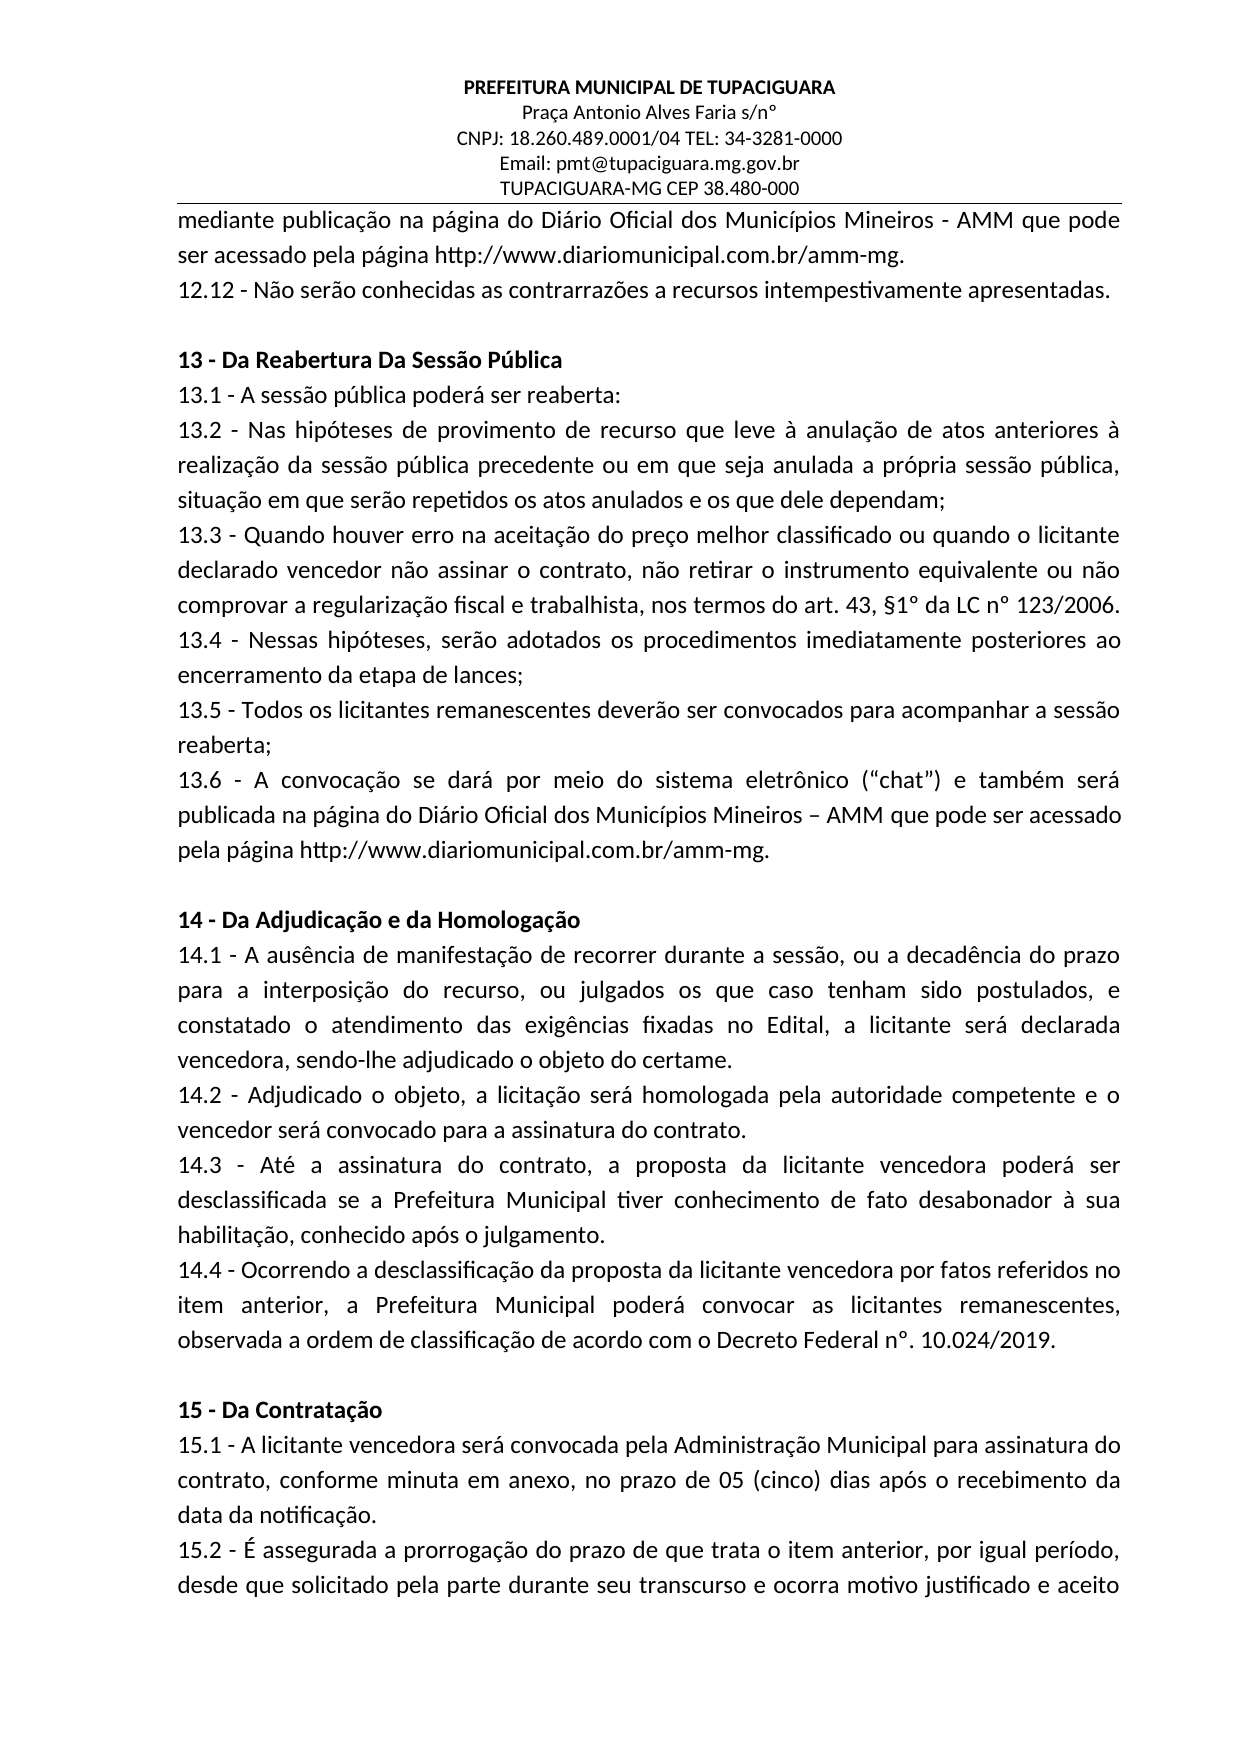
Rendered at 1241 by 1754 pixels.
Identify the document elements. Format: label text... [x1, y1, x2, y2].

text 15.1 - A licitante vencedora será convocada pela Administração Municipal para assinatura do contrato, conforme minuta em anexo, no prazo de 05 (cinco) dias após o recebimento da data da notificação. [177, 1429, 1122, 1529]
text 14.2 - Adjudicado o objeto, a licitação será homologada pela autoridade competente e o vencedor será convocado para a assinatura do contrato. [177, 1079, 1122, 1144]
text 14 - Da Adjudicação e da Homologação [177, 904, 1122, 934]
text 13 - Da Reabertura Da Sessão Pública [177, 344, 1122, 374]
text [177, 1534, 1122, 1599]
text 14.3 - Até a assinatura do contrato, a proposta da licitante vencedora poderá ser desclassificada se a Prefeitura Municipal tiver conhecimento de fato desabonador à sua habilitação, conhecido após o julgamento. [177, 1149, 1122, 1249]
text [177, 204, 1122, 269]
text 14.1 - A ausência de manifestação de recorrer durante a sessão, ou a decadência do prazo para a interposição do recurso, ou julgados os que caso tenham sido postulados, e constatado o atendimento das exigências fixadas no Edital, a licitante será declarada vencedora, sendo-lhe adjudicado o objeto do certame. [177, 939, 1122, 1074]
text 13.3 - Quando houver erro na aceitação do preço melhor classificado ou quando o licitante declarado vencedor não assinar o contrato, não retirar o instrumento equivalente ou não comprovar a regularização fiscal e trabalhista, nos termos do art. 43, §1º da LC nº 123/2006. 13.4 - Nessas hipóteses, serão adotados os procedimentos imediatamente posteriores ao encerramento da etapa de lances; [177, 519, 1122, 689]
text 13.5 - Todos os licitantes remanescentes deverão ser convocados para acompanhar a sessão reaberta; [177, 694, 1122, 759]
text 14.4 - Ocorrendo a desclassificação da proposta da licitante vencedora por fatos referidos no item anterior, a Prefeitura Municipal poderá convocar as licitantes remanescentes, observada a ordem de classificação de acordo com o Decreto Federal nº. 10.024/2019. [177, 1254, 1122, 1354]
text 13.6 - A convocação se dará por meio do sistema eletrônico (“chat”) e também será publicada na página do Diário Oficial dos Municípios Mineiros – AMM que pode ser acessado pela página http://www.diariomunicipal.com.br/amm-mg. [177, 764, 1122, 864]
text 13.1 - A sessão pública poderá ser reaberta: [177, 379, 1122, 409]
text 15 - Da Contratação [177, 1394, 1122, 1424]
text 13.2 - Nas hipóteses de provimento de recurso que leve à anulação de atos anteriores à realização da sessão pública precedente ou em que seja anulada a própria sessão pública, situação em que serão repetidos os atos anulados e os que dele dependam; [177, 414, 1122, 514]
text 12.12 - Não serão conhecidas as contrarrazões a recursos intempestivamente apresentadas. [177, 274, 1122, 304]
